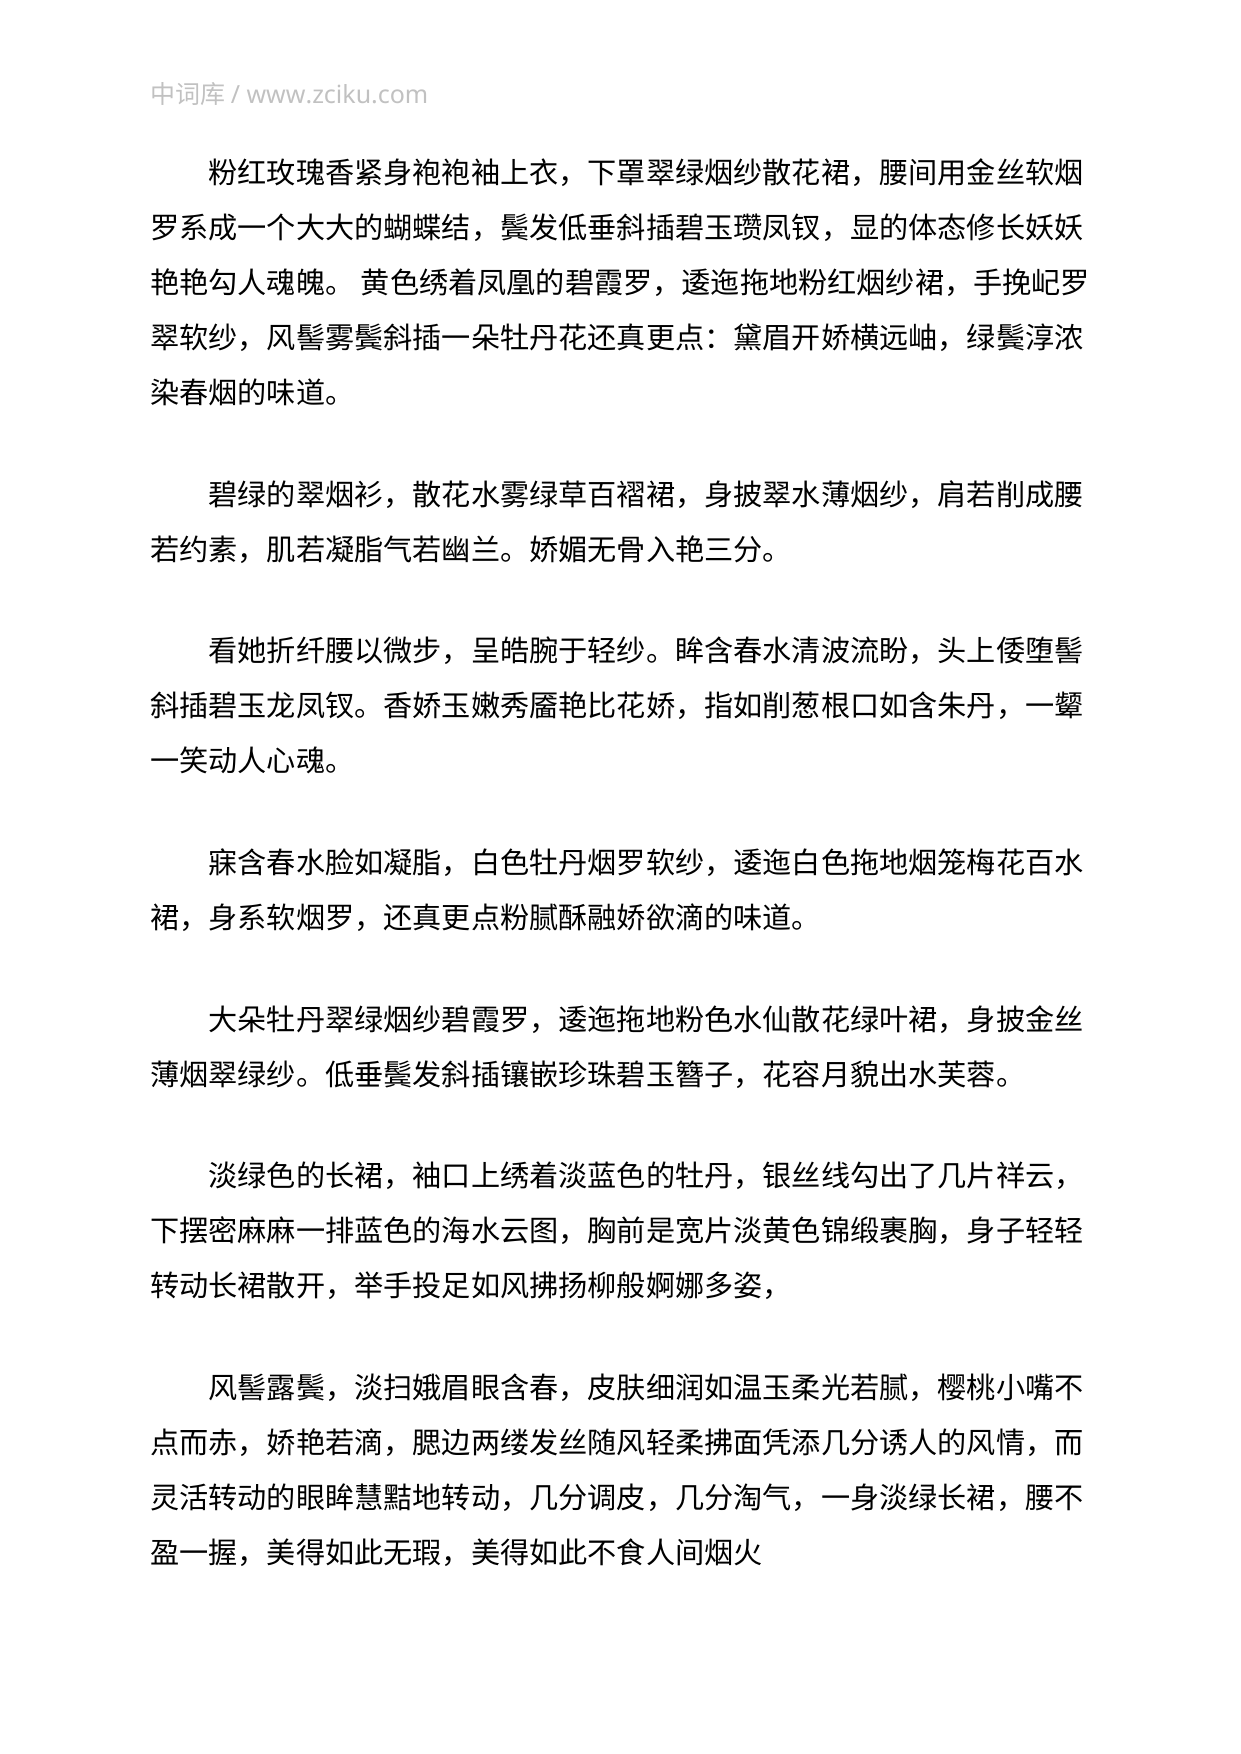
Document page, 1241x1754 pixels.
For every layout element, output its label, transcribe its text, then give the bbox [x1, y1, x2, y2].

text 大朵牡丹翠绿烟纱碧霞罗，逶迤拖地粉色水仙散花绿叶裙，身披金丝薄烟翠绿纱。低垂鬓发斜插镶嵌珍珠碧玉簪子，花容月貌出水芙蓉。 [150, 996, 1090, 1093]
text 风髻露鬓，淡扫娥眉眼含春，皮肤细润如温玉柔光若腻，樱桃小嘴不点而赤，娇艳若滴，腮边两缕发丝随风轻柔拂面凭添几分诱人的风情，而灵活转动的眼眸慧黠地转动，几分调皮，几分淘气，一身淡绿长裙，腰不盈一握，美得如此无瑕，美得如此不食人间烟火 [150, 1364, 1090, 1571]
text 看她折纤腰以微步，呈皓腕于轻纱。眸含春水清波流盼，头上倭堕髻斜插碧玉龙凤钗。香娇玉嫩秀靥艳比花娇，指如削葱根口如含朱丹，一颦一笑动人心魂。 [150, 628, 1090, 780]
text 淡绿色的长裙，袖口上绣着淡蓝色的牡丹，银丝线勾出了几片祥云，下摆密麻麻一排蓝色的海水云图，胸前是宽片淡黄色锦缎裹胸，身子轻轻转动长裙散开，举手投足如风拂扬柳般婀娜多姿， [150, 1153, 1090, 1305]
text 寐含春水脸如凝脂，白色牡丹烟罗软纱，逶迤白色拖地烟笼梅花百水裙，身系软烟罗，还真更点粉腻酥融娇欲滴的味道。 [150, 839, 1090, 937]
text 粉红玫瑰香紧身袍袍袖上衣，下罩翠绿烟纱散花裙，腰间用金丝软烟罗系成一个大大的蝴蝶结，鬓发低垂斜插碧玉瓒凤钗，显的体态修长妖妖艳艳勾人魂魄。 黄色绣着凤凰的碧霞罗，逶迤拖地粉红烟纱裙，手挽屺罗翠软纱，风髻雾鬓斜插一朵牡丹花还真更点：黛眉开娇横远岫，绿鬓淳浓染春烟的味道。 [150, 150, 1090, 412]
text 碧绿的翠烟衫，散花水雾绿草百褶裙，身披翠水薄烟纱，肩若削成腰若约素，肌若凝脂气若幽兰。娇媚无骨入艳三分。 [150, 471, 1090, 568]
